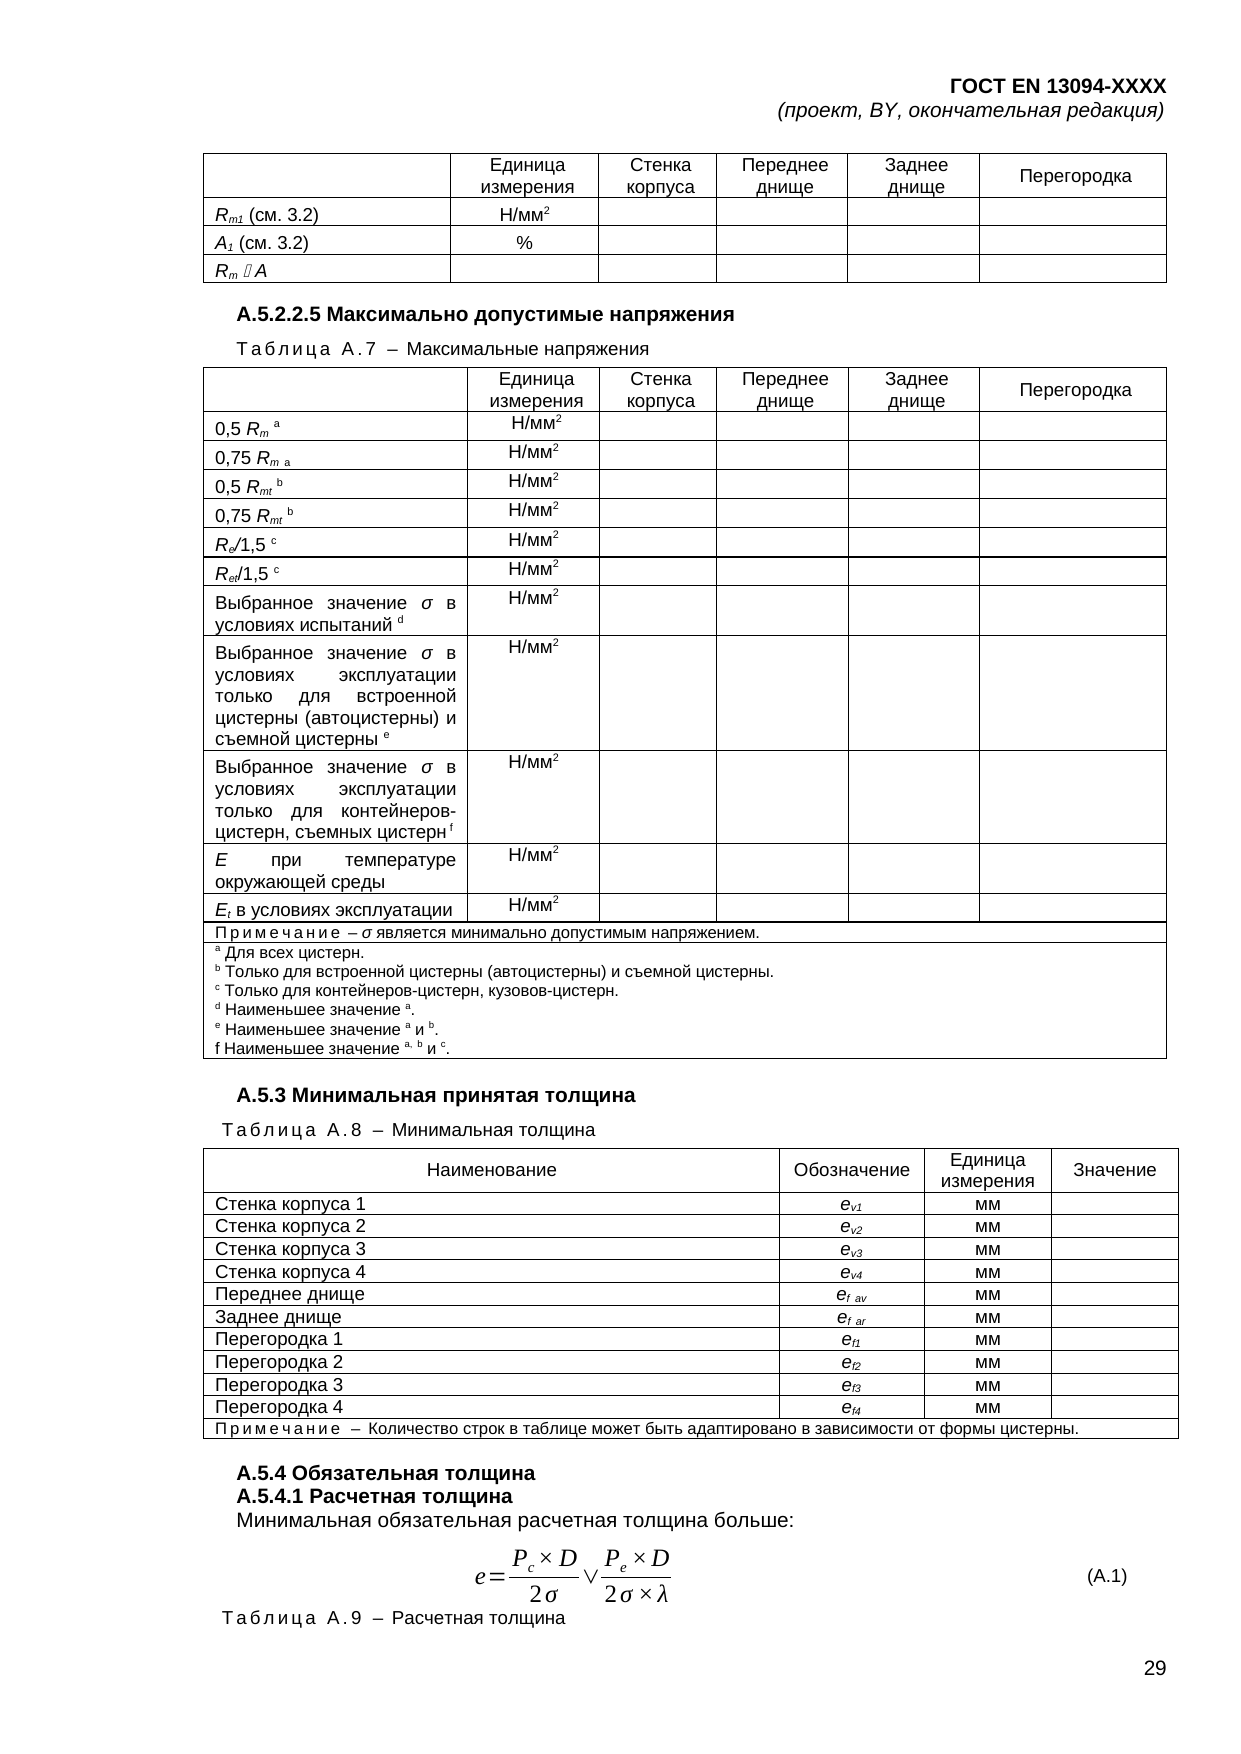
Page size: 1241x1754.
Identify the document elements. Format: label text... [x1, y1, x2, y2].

table_cell мм [925, 1374, 1051, 1395]
table_cell Выбранное значение σ в условиях испытаний d [204, 586, 467, 635]
text Минимальная обязательная расчетная толщина больше: [177, 1508, 1167, 1532]
table_cell ev4 [780, 1260, 924, 1282]
table_cell Перегородка 1 [204, 1328, 779, 1350]
table_cell 0,5 Rm a [204, 412, 467, 440]
table_cell мм [925, 1193, 1051, 1214]
table_cell Н/мм2 [468, 558, 599, 585]
table_cell [600, 470, 716, 498]
table_cell [717, 751, 848, 843]
table_cell Н/мм2 [468, 844, 599, 892]
table_cell Н/мм2 [468, 412, 599, 440]
table_cell [1052, 1260, 1178, 1282]
table_cell ev1 [780, 1193, 924, 1214]
table_header Единица измерения [925, 1149, 1051, 1192]
table_cell Н/мм2 [468, 441, 599, 469]
table_cell [1052, 1328, 1178, 1350]
table_cell [980, 844, 1166, 892]
table_header [204, 368, 467, 411]
table_cell [980, 528, 1166, 556]
table_cell Rm А [204, 255, 450, 282]
table_cell [980, 255, 1166, 282]
table_cell Н/мм2 [468, 470, 599, 498]
table_cell [980, 751, 1166, 843]
table_cell [600, 751, 716, 843]
table_cell [600, 441, 716, 469]
table_cell ev2 [780, 1215, 924, 1237]
table_cell [717, 528, 848, 556]
table_header [177, 1544, 970, 1607]
table_cell 0,75 Rm a [204, 441, 467, 469]
table_cell [849, 586, 979, 635]
table_cell [1052, 1396, 1178, 1418]
table_cell мм [925, 1260, 1051, 1282]
table_cell мм [925, 1396, 1051, 1418]
table_cell ef4 [780, 1396, 924, 1418]
table_cell Н/мм2 [468, 586, 599, 635]
table_header Стенка корпуса [600, 368, 716, 411]
table_cell мм [925, 1328, 1051, 1350]
table_cell [717, 894, 848, 921]
text Таблица A.7 – Максимальные напряжения [177, 338, 1167, 360]
table_cell [980, 558, 1166, 585]
table_cell [849, 844, 979, 892]
table_header Единица измерения [468, 368, 599, 411]
table_cell [717, 198, 847, 225]
table_cell [717, 255, 847, 282]
table_cell [849, 558, 979, 585]
table_cell [849, 528, 979, 556]
table_header Перегородка [980, 154, 1166, 197]
table_header Наименование [204, 1149, 779, 1192]
table_cell [600, 586, 716, 635]
table_header Перегородка [980, 368, 1166, 411]
table_header Единица измерения [451, 154, 598, 197]
table_cell [600, 894, 716, 921]
table_cell ef ar [780, 1306, 924, 1327]
table_header Обозначение [780, 1149, 924, 1192]
table_cell Ret/1,5 c [204, 558, 467, 585]
table_cell [717, 470, 848, 498]
table_cell [1052, 1351, 1178, 1372]
table_cell % [451, 226, 598, 254]
table_header Заднее днище [848, 154, 979, 197]
table_cell [980, 226, 1166, 254]
text A.5.3 Минимальная принятая толщина [177, 1083, 1167, 1107]
table_cell [717, 558, 848, 585]
table_cell мм [925, 1283, 1051, 1304]
table_cell [980, 586, 1166, 635]
table_cell [849, 636, 979, 750]
table_cell [980, 636, 1166, 750]
table_cell [600, 558, 716, 585]
table_cell [717, 226, 847, 254]
text Таблица A.8 – Минимальная толщина [177, 1119, 1167, 1140]
table_cell Перегородка 2 [204, 1351, 779, 1372]
table_header (А.1) [970, 1544, 1167, 1607]
table_cell [1052, 1238, 1178, 1259]
table_header Значение [1052, 1149, 1178, 1192]
table_cell Стенка корпуса 2 [204, 1215, 779, 1237]
table_cell [980, 198, 1166, 225]
table_cell [849, 751, 979, 843]
table_cell [717, 586, 848, 635]
table_cell Н/мм2 [451, 198, 598, 225]
table_header Переднее днище [717, 368, 848, 411]
table_cell [600, 412, 716, 440]
table_cell Стенка корпуса 3 [204, 1238, 779, 1259]
table_cell [717, 441, 848, 469]
table_cell Перегородка 3 [204, 1374, 779, 1395]
table_header Стенка корпуса [599, 154, 716, 197]
table_cell [980, 412, 1166, 440]
table_cell a Для всех цистерн. b Только для встроенной цистерны (автоцистерны) и съемной цистерны. c Только для контейнеров-цистерн, кузовов-цистерн. d Наименьшее значение a. e Наименьшее значение a и b. f Наименьшее значение a, b и c. [204, 943, 1166, 1058]
table_cell [849, 412, 979, 440]
table_cell [848, 198, 979, 225]
table_cell [1052, 1306, 1178, 1327]
table_cell Н/мм2 [468, 636, 599, 750]
text A.5.4 Обязательная толщина [177, 1460, 1167, 1484]
table_cell ef3 [780, 1374, 924, 1395]
table_cell Примечание – σ является минимально допустимым напряжением. [204, 923, 1166, 942]
table_cell E при температуре окружающей среды [204, 844, 467, 892]
table_cell [717, 499, 848, 527]
table_cell [717, 412, 848, 440]
table_cell мм [925, 1238, 1051, 1259]
table_cell Заднее днище [204, 1306, 779, 1327]
table_cell [599, 198, 716, 225]
table_header [204, 154, 450, 197]
table_cell ef1 [780, 1328, 924, 1350]
table_cell Стенка корпуса 1 [204, 1193, 779, 1214]
table_cell Переднее днище [204, 1283, 779, 1304]
table_cell Н/мм2 [468, 499, 599, 527]
table_cell [1052, 1374, 1178, 1395]
table_cell [600, 528, 716, 556]
table_cell [1052, 1193, 1178, 1214]
table_cell [849, 441, 979, 469]
table_cell мм [925, 1351, 1051, 1372]
table_cell [599, 226, 716, 254]
table_cell ev3 [780, 1238, 924, 1259]
table_header Заднее днище [849, 368, 979, 411]
table_cell Перегородка 4 [204, 1396, 779, 1418]
table_cell А1 (см. 3.2) [204, 226, 450, 254]
table_cell [849, 894, 979, 921]
table_cell [849, 470, 979, 498]
table_cell [600, 636, 716, 750]
table_cell Выбранное значение σ в условиях эксплуатации только для контейнеров-цистерн, съемных цистерн f [204, 751, 467, 843]
table_cell Н/мм2 [468, 528, 599, 556]
table_cell [849, 499, 979, 527]
table_cell Et в условиях эксплуатации [204, 894, 467, 921]
text Таблица A.9 – Расчетная толщина [177, 1607, 1167, 1628]
table_cell Н/мм2 [468, 894, 599, 921]
table_cell Выбранное значение σ в условиях эксплуатации только для встроенной цистерны (автоцистерны) и съемной цистерны e [204, 636, 467, 750]
table_cell [980, 470, 1166, 498]
table_cell [848, 226, 979, 254]
table_cell ef2 [780, 1351, 924, 1372]
table_cell [980, 894, 1166, 921]
table_header Переднее днище [717, 154, 847, 197]
table_cell [1052, 1215, 1178, 1237]
table_cell [717, 636, 848, 750]
table_cell 0,75 Rmt b [204, 499, 467, 527]
table_cell [1052, 1283, 1178, 1304]
table_cell [848, 255, 979, 282]
table_cell [600, 844, 716, 892]
table_cell 0,5 Rmt b [204, 470, 467, 498]
table_cell [600, 499, 716, 527]
table_cell [980, 441, 1166, 469]
table_cell [980, 499, 1166, 527]
table_cell [599, 255, 716, 282]
table_cell Стенка корпуса 4 [204, 1260, 779, 1282]
table_cell [717, 844, 848, 892]
table_cell Н/мм2 [468, 751, 599, 843]
table_cell Re/1,5 c [204, 528, 467, 556]
text А.5.4.1 Расчетная толщина [177, 1484, 1167, 1508]
table_cell [451, 255, 598, 282]
table_cell мм [925, 1215, 1051, 1237]
text А.5.2.2.5 Максимально допустимые напряжения [177, 302, 1167, 326]
table_cell Rm1 (см. 3.2) [204, 198, 450, 225]
table_cell ef av [780, 1283, 924, 1304]
table_cell мм [925, 1306, 1051, 1327]
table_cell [204, 1419, 1178, 1438]
